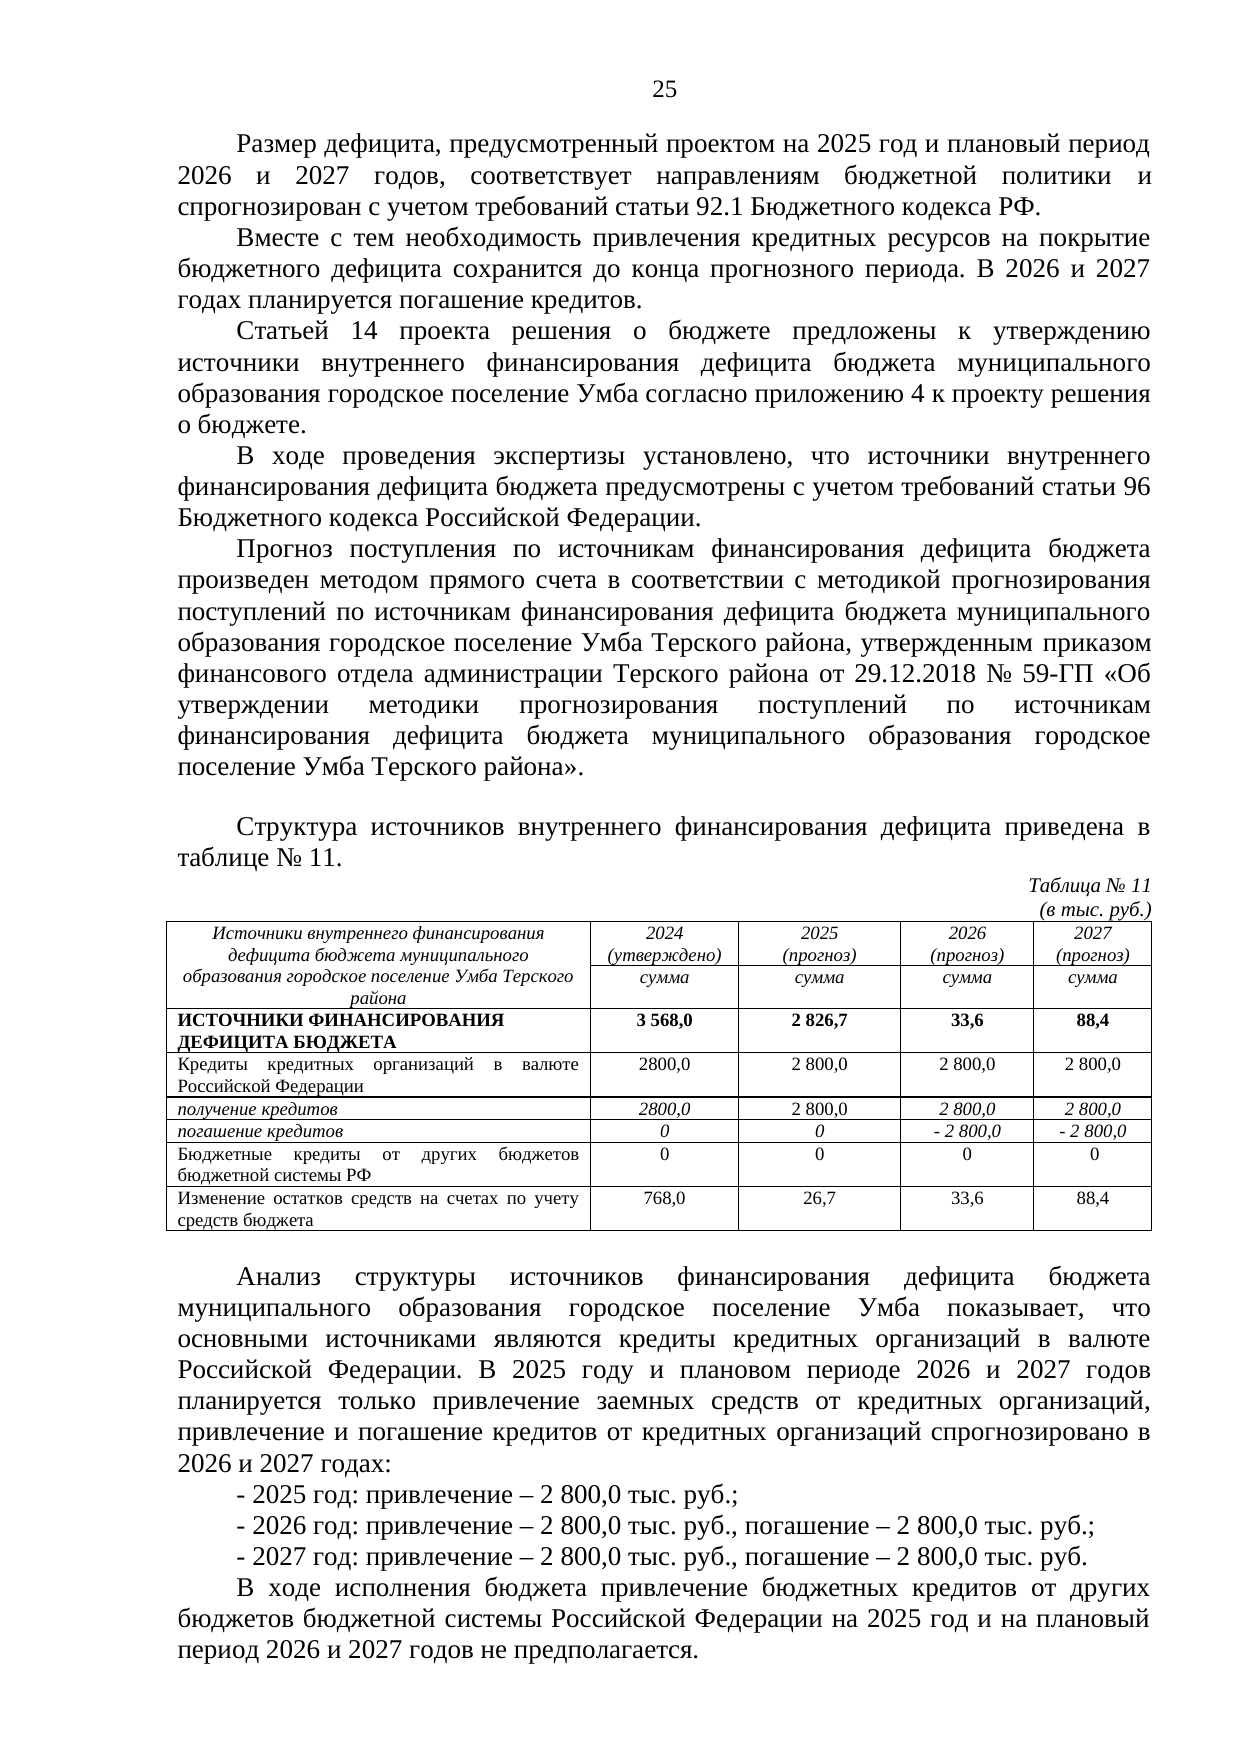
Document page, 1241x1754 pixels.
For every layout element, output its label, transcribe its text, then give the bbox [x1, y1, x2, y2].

table_cell - 2 800,0 [1034, 1120, 1151, 1142]
table_cell 88,4 [1034, 1187, 1151, 1230]
table_header 2024 (утверждено) [591, 922, 738, 965]
text (в тыс. руб.) [177, 897, 1152, 921]
table_cell 2 800,0 [901, 1053, 1033, 1096]
text В ходе проведения экспертизы установлено, что источники внутреннего финансирования дефицита бюджета предусмотрены с учетом требований статьи 96 Бюджетного кодекса Российской Федерации. [177, 439, 1152, 532]
table_header Источники внутреннего финансирования дефицита бюджета муниципального образования городское поселение Умба Терского района [167, 922, 590, 1008]
table_cell 0 [591, 1143, 738, 1186]
table_cell 0 [591, 1120, 738, 1142]
table_cell 0 [739, 1120, 900, 1142]
table_cell Изменение остатков средств на счетах по учету средств бюджета [167, 1187, 590, 1230]
table_cell 0 [1034, 1143, 1151, 1186]
table_cell - 2 800,0 [901, 1120, 1033, 1142]
table_cell сумма [739, 966, 900, 1008]
table_cell получение кредитов [167, 1098, 590, 1119]
table_cell 2 800,0 [1034, 1098, 1151, 1119]
table_cell 88,4 [1034, 1009, 1151, 1052]
table_cell 3 568,0 [591, 1009, 738, 1052]
text Размер дефицита, предусмотренный проектом на 2025 год и плановый период 2026 и 2027 годов, соответствует направлениям бюджетной политики и спрогнозирован с учетом требований статьи 92.1 Бюджетного кодекса РФ. [177, 128, 1152, 221]
text - 2027 год: привлечение – 2 800,0 тыс. руб., погашение – 2 800,0 тыс. руб. [177, 1540, 1152, 1571]
table_header 2027 (прогноз) [1034, 922, 1151, 965]
table_cell 0 [739, 1143, 900, 1186]
table_cell 26,7 [739, 1187, 900, 1230]
text В ходе исполнения бюджета привлечение бюджетных кредитов от других бюджетов бюджетной системы Российской Федерации на 2025 год и на плановый период 2026 и 2027 годов не предполагается. [177, 1571, 1152, 1665]
text Таблица № 11 [177, 873, 1152, 897]
table_cell сумма [901, 966, 1033, 1008]
text Анализ структуры источников финансирования дефицита бюджета муниципального образования городское поселение Умба показывает, что основными источниками являются кредиты кредитных организаций в валюте Российской Федерации. В 2025 году и плановом периоде 2026 и 2027 годов планируется только привлечение заемных средств от кредитных организаций, привлечение и погашение кредитов от кредитных организаций спрогнозировано в 2026 и 2027 годах: [177, 1260, 1152, 1478]
table_cell 768,0 [591, 1187, 738, 1230]
text - 2026 год: привлечение – 2 800,0 тыс. руб., погашение – 2 800,0 тыс. руб.; [177, 1509, 1152, 1540]
text Прогноз поступления по источникам финансирования дефицита бюджета произведен методом прямого счета в соответствии с методикой прогнозирования поступлений по источникам финансирования дефицита бюджета муниципального образования городское поселение Умба Терского района, утвержденным приказом финансового отдела администрации Терского района от 29.12.2018 № 59-ГП «Об утверждении методики прогнозирования поступлений по источникам финансирования дефицита бюджета муниципального образования городское поселение Умба Терского района». [177, 532, 1152, 782]
table_cell Кредиты кредитных организаций в валюте Российской Федерации [167, 1053, 590, 1096]
table_cell 2 800,0 [901, 1098, 1033, 1119]
text Статьей 14 проекта решения о бюджете предложены к утверждению источники внутреннего финансирования дефицита бюджета муниципального образования городское поселение Умба согласно приложению 4 к проекту решения о бюджете. [177, 314, 1152, 439]
table_cell 2800,0 [591, 1053, 738, 1096]
table_cell погашение кредитов [167, 1120, 590, 1142]
text - 2025 год: привлечение – 2 800,0 тыс. руб.; [177, 1478, 1152, 1509]
table_cell сумма [1034, 966, 1151, 1008]
table_header 2025 (прогноз) [739, 922, 900, 965]
table_cell 2 800,0 [1034, 1053, 1151, 1096]
table_cell 33,6 [901, 1187, 1033, 1230]
table_cell 2 826,7 [739, 1009, 900, 1052]
text Вместе с тем необходимость привлечения кредитных ресурсов на покрытие бюджетного дефицита сохранится до конца прогнозного периода. В 2026 и 2027 годах планируется погашение кредитов. [177, 221, 1152, 314]
table_cell сумма [591, 966, 738, 1008]
table_cell 2800,0 [591, 1098, 738, 1119]
table_cell ИСТОЧНИКИ ФИНАНСИРОВАНИЯ ДЕФИЦИТА БЮДЖЕТА [167, 1009, 590, 1052]
table_header 2026 (прогноз) [901, 922, 1033, 965]
table_cell Бюджетные кредиты от других бюджетов бюджетной системы РФ [167, 1143, 590, 1186]
table_cell 2 800,0 [739, 1053, 900, 1096]
table_cell 0 [901, 1143, 1033, 1186]
table_cell 2 800,0 [739, 1098, 900, 1119]
text Структура источников внутреннего финансирования дефицита приведена в таблице № 11. [177, 810, 1152, 873]
table_cell 33,6 [901, 1009, 1033, 1052]
